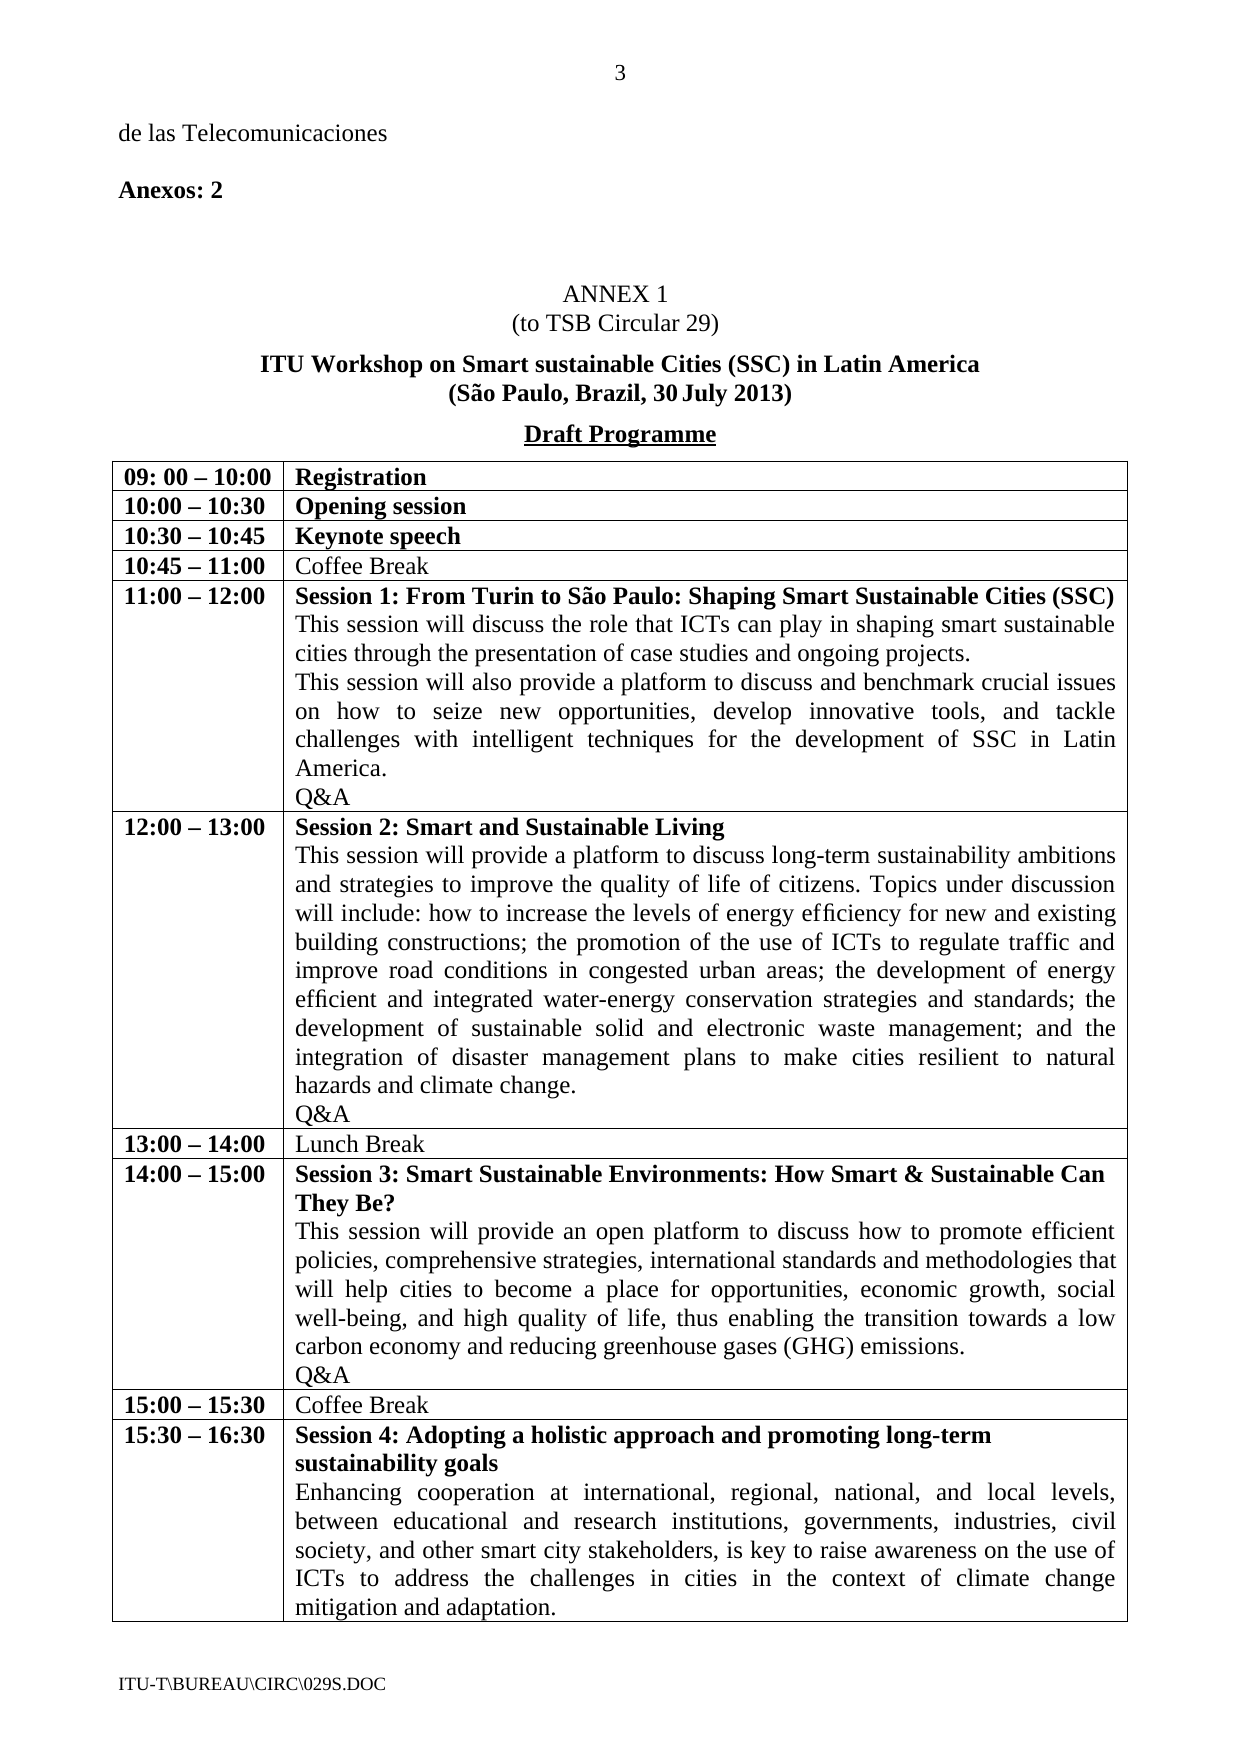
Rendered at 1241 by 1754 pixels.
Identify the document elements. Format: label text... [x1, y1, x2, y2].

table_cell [284, 1420, 1127, 1621]
table_cell 10:45 – 11:00 [113, 551, 283, 580]
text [118, 118, 1112, 204]
text ANNEX 1 (to TSB Circular 29) [118, 279, 1112, 337]
table_header 09: 00 – 10:00 [113, 462, 283, 490]
table_cell 12:00 – 13:00 [113, 812, 283, 1128]
table_cell Coffee Break [284, 1390, 1127, 1419]
table_cell 15:30 – 16:30 [113, 1420, 283, 1621]
table_cell Lunch Break [284, 1129, 1127, 1158]
table_cell 10:30 – 10:45 [113, 521, 283, 550]
text ITU Workshop on Smart sustainable Cities (SSC) in Latin America (São Paulo, Brazil, 30 July 2013) [118, 349, 1122, 407]
table_cell 11:00 – 12:00 [113, 581, 283, 811]
table_header Registration [284, 462, 1127, 490]
table_cell Session 1: From Turin to São Paulo: Shaping Smart Sustainable Cities (SSC) This session will discuss the role that ICTs can play in shaping smart sustainable cities through the presentation of case studies and ongoing projects. This session will also provide a platform to discuss and benchmark crucial issues on how to seize new opportunities, develop innovative tools, and tackle challenges with intelligent techniques for the development of SSC in Latin America. Q&A [284, 581, 1127, 811]
table_cell 15:00 – 15:30 [113, 1390, 283, 1419]
table_cell 14:00 – 15:00 [113, 1159, 283, 1389]
table_cell Coffee Break [284, 551, 1127, 580]
text Draft Programme [118, 419, 1122, 448]
table_cell 13:00 – 14:00 [113, 1129, 283, 1158]
table_cell Opening session [284, 491, 1127, 520]
table_cell 10:00 – 10:30 [113, 491, 283, 520]
table_cell Session 2: Smart and Sustainable Living This session will provide a platform to discuss long-term sustainability ambitions and strategies to improve the quality of life of citizens. Topics under discussion will include: how to increase the levels of energy efﬁciency for new and existing building constructions; the promotion of the use of ICTs to regulate traffic and improve road conditions in congested urban areas; the development of energy efﬁcient and integrated water-energy conservation strategies and standards; the development of sustainable solid and electronic waste management; and the integration of disaster management plans to make cities resilient to natural hazards and climate change. Q&A [284, 812, 1127, 1128]
table_cell Keynote speech [284, 521, 1127, 550]
table_cell Session 3: Smart Sustainable Environments: How Smart & Sustainable Can They Be? This session will provide an open platform to discuss how to promote efficient policies, comprehensive strategies, international standards and methodologies that will help cities to become a place for opportunities, economic growth, social well-being, and high quality of life, thus enabling the transition towards a low carbon economy and reducing greenhouse gases (GHG) emissions. Q&A [284, 1159, 1127, 1389]
